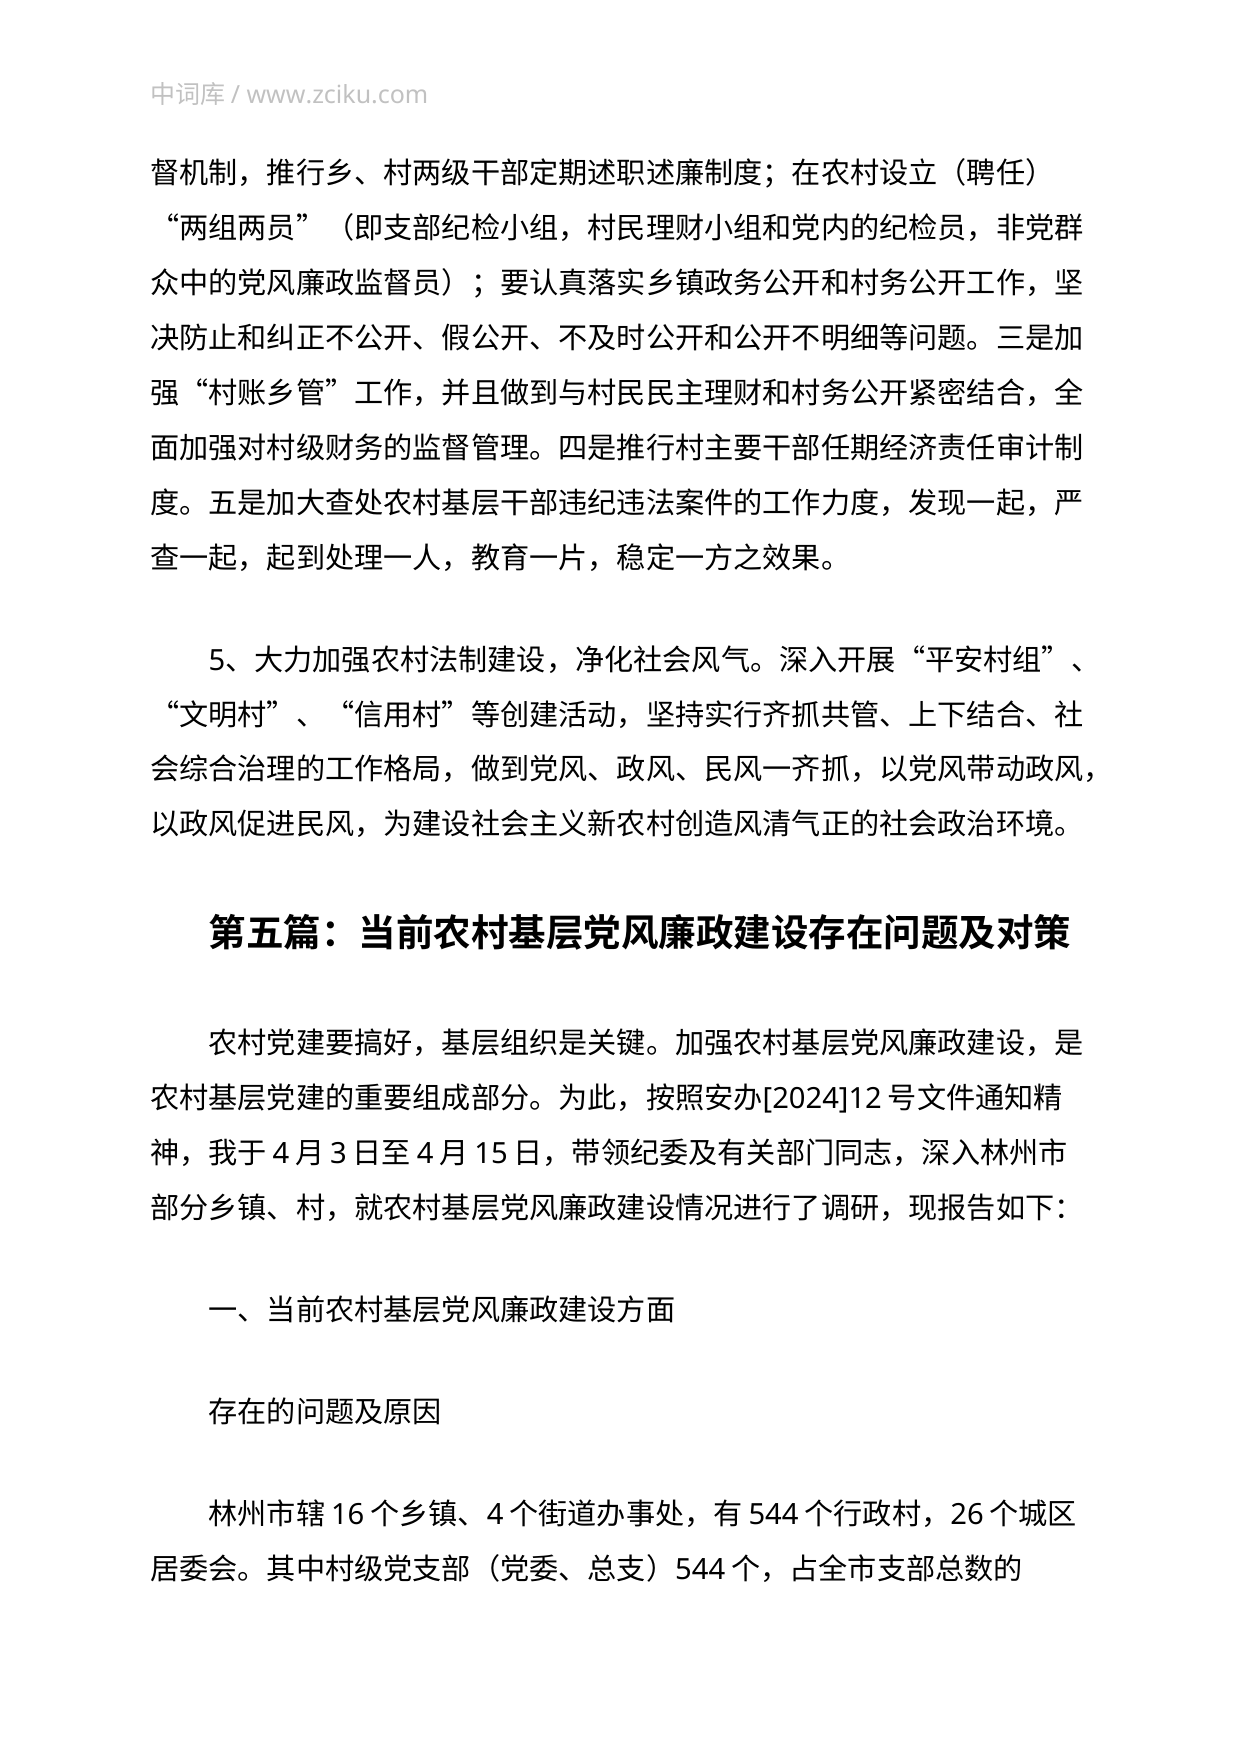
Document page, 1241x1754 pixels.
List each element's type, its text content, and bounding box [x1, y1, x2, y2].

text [150, 150, 1090, 577]
text 农村党建要搞好，基层组织是关键。加强农村基层党风廉政建设，是农村基层党建的重要组成部分。为此，按照安办[2024]12号文件通知精神，我于4月3日至4月15日，带领纪委及有关部门同志，深入林州市部分乡镇、村，就农村基层党风廉政建设情况进行了调研，现报告如下： [150, 1020, 1090, 1227]
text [150, 1490, 1090, 1588]
text 一、当前农村基层党风廉政建设方面 [150, 1287, 1090, 1329]
text 第五篇：当前农村基层党风廉政建设存在问题及对策 [150, 903, 1090, 957]
text 存在的问题及原因 [150, 1388, 1090, 1431]
text 5、大力加强农村法制建设，净化社会风气。深入开展“平安村组”、“文明村”、“信用村”等创建活动，坚持实行齐抓共管、上下结合、社会综合治理的工作格局，做到党风、政风、民风一齐抓，以党风带动政风，以政风促进民风，为建设社会主义新农村创造风清气正的社会政治环境。 [150, 636, 1090, 843]
